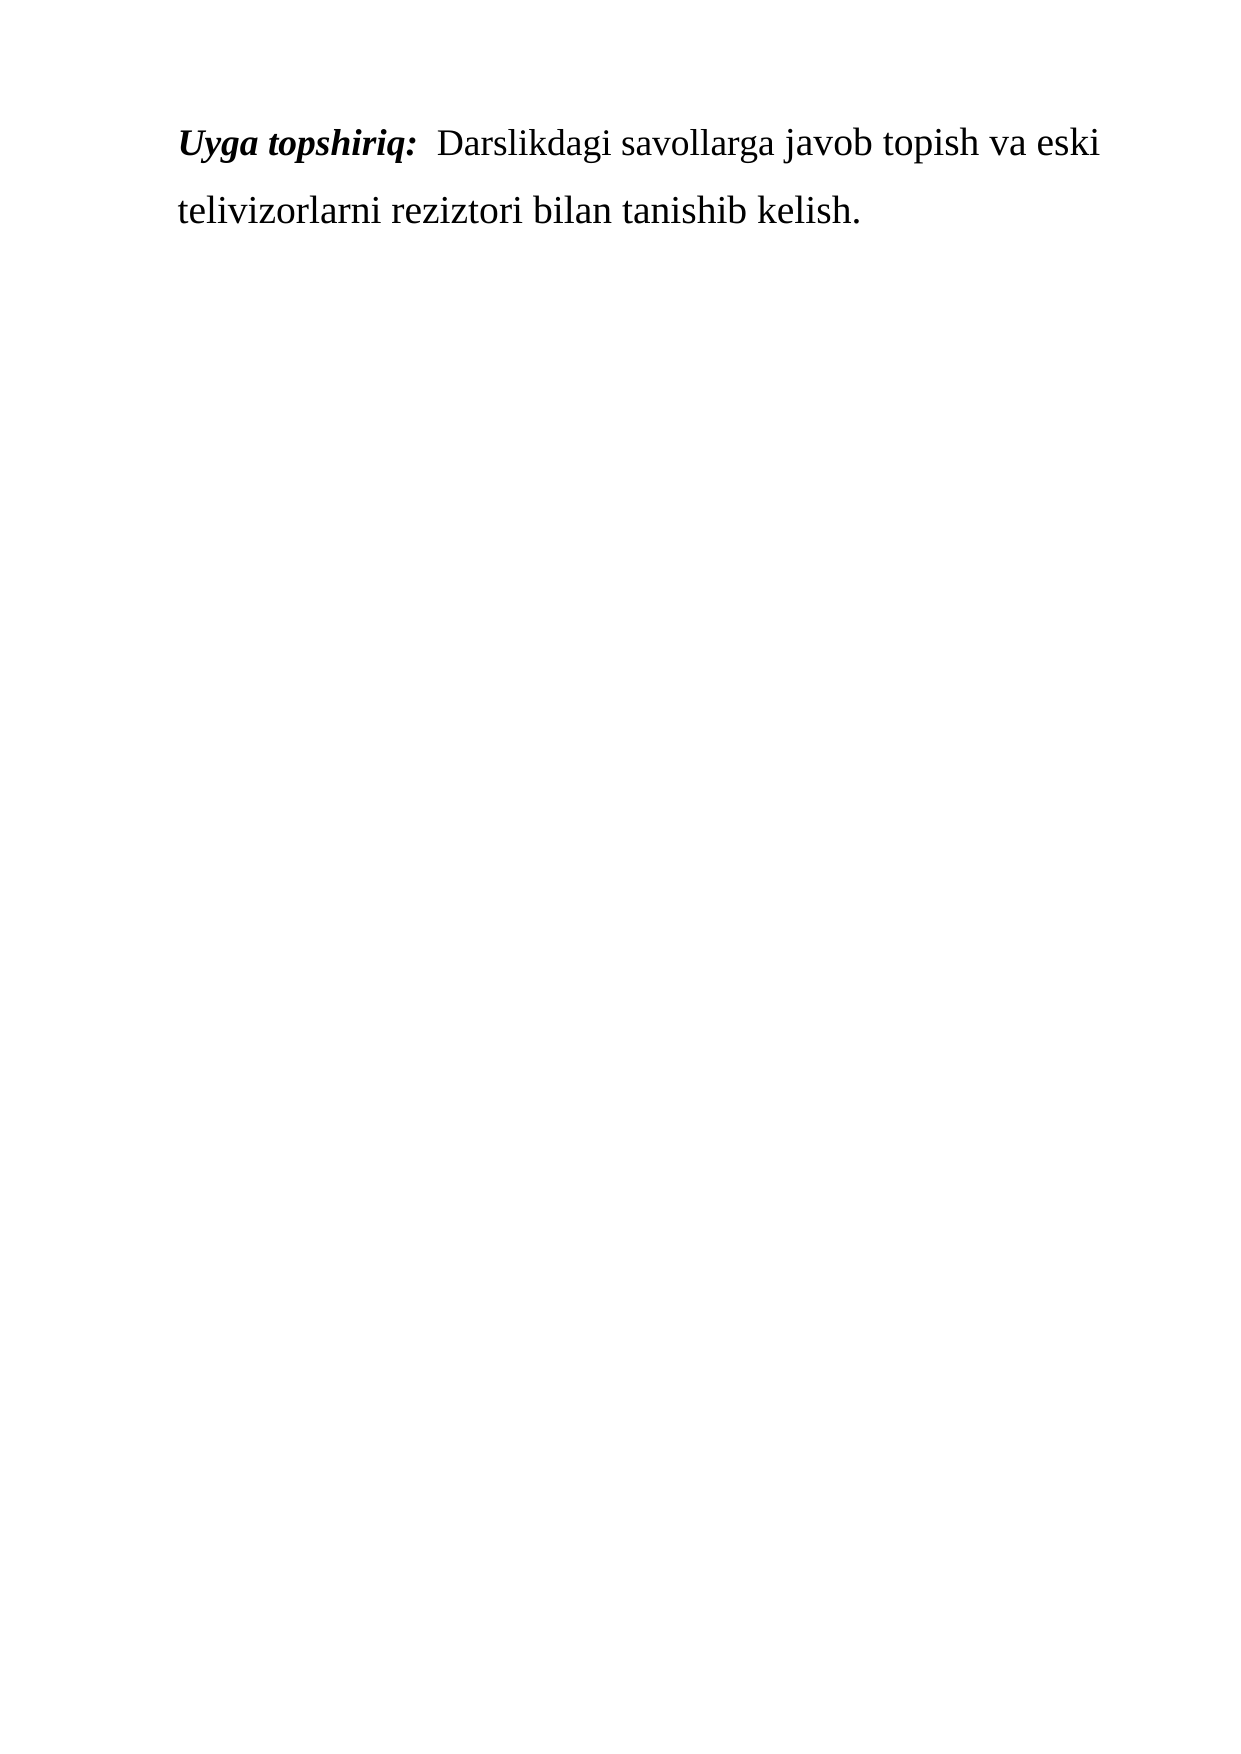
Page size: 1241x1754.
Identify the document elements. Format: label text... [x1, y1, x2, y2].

text Uyga topshiriq: Darslikdagi savollarga javob topish va eski telivizorlarni reziztori bilan tanishib kelish. [177, 118, 1152, 232]
